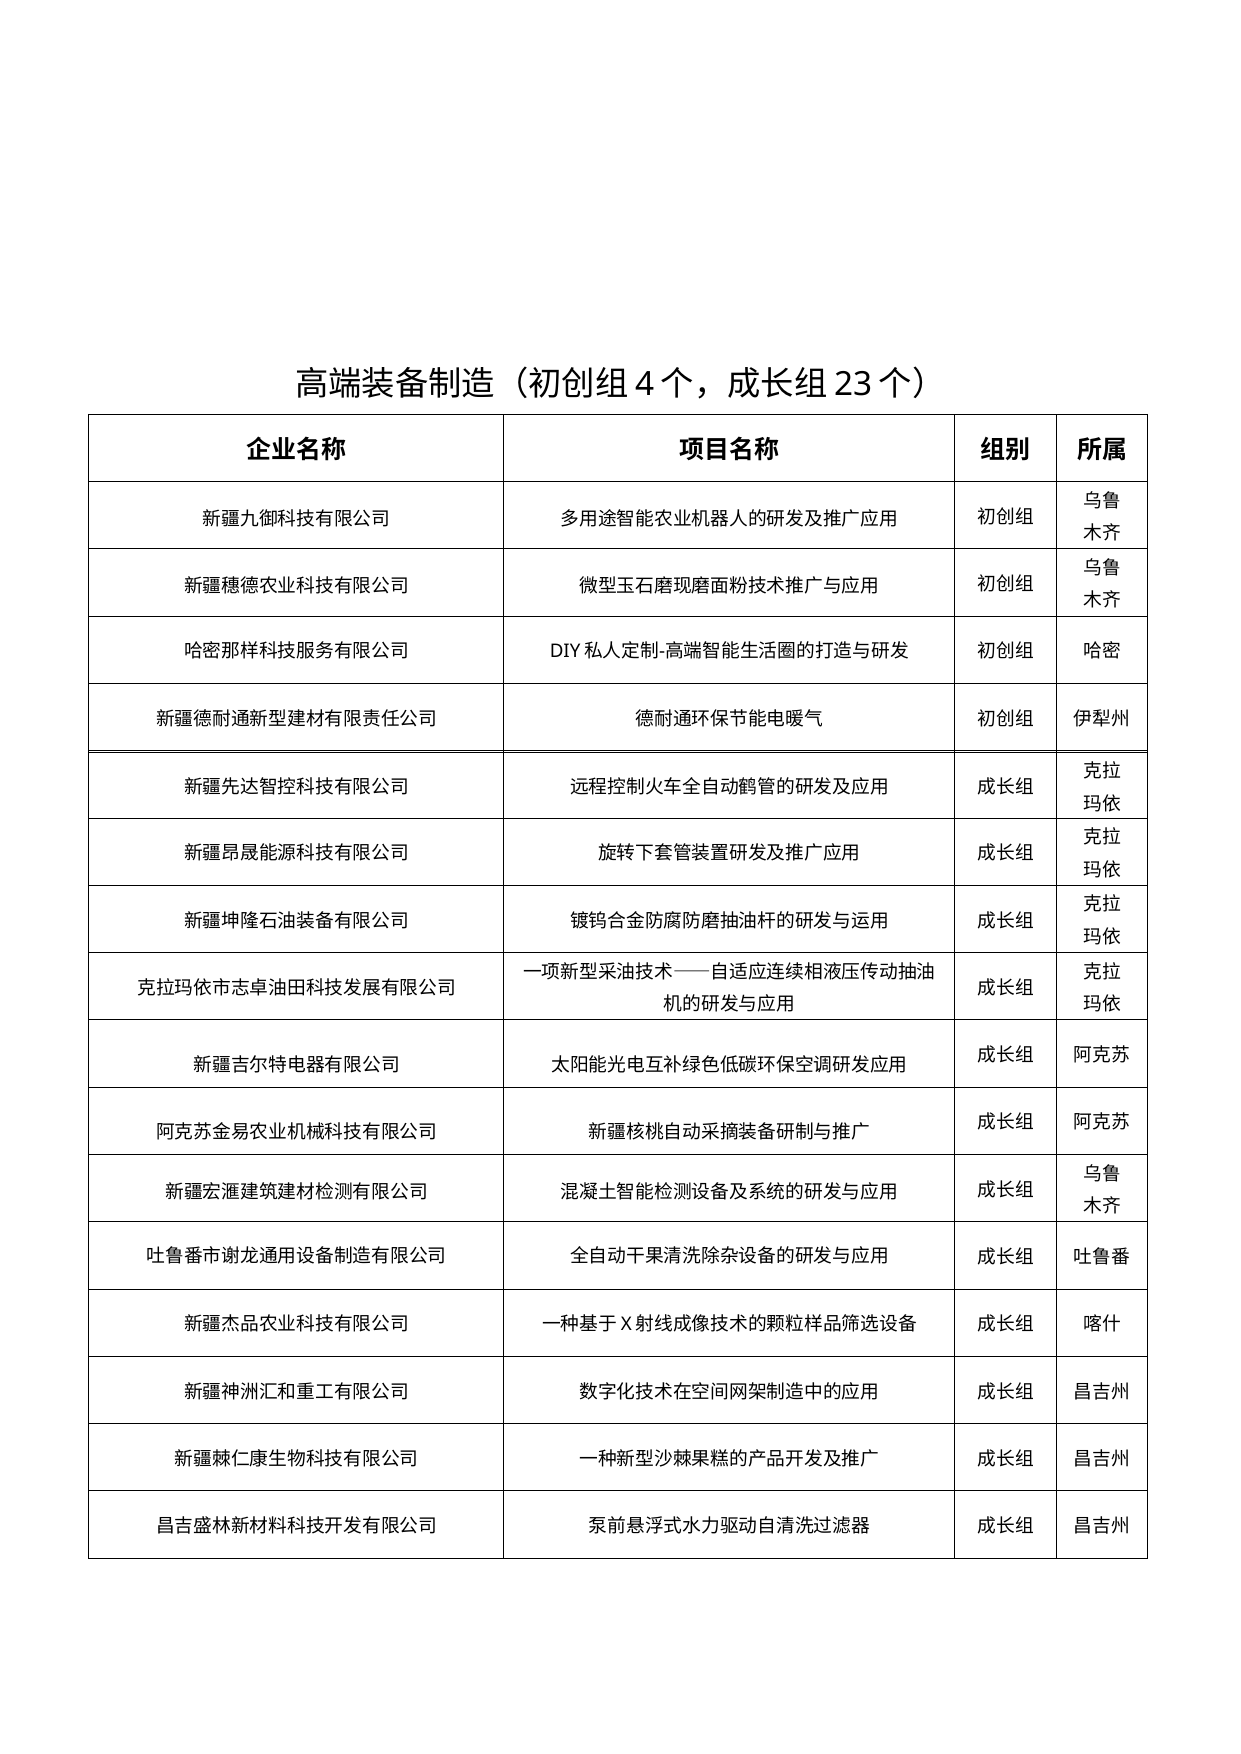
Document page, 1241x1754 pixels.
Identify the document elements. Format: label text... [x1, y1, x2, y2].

table_cell 新疆九御科技有限公司 [89, 482, 503, 548]
table_cell 成长组 [955, 1290, 1056, 1356]
table_cell 新疆宏滙建筑建材检测有限公司 [89, 1155, 503, 1221]
table_cell 克拉玛依市志卓油田科技发展有限公司 [89, 953, 503, 1019]
table_cell 昌吉州 [1057, 1357, 1147, 1423]
table_cell 德耐通环保节能电暖气 [504, 684, 954, 750]
table_header 组别 [955, 415, 1056, 481]
table_cell 成长组 [955, 819, 1056, 885]
table_cell 数字化技术在空间网架制造中的应用 [504, 1357, 954, 1423]
table_cell 乌鲁 木齐 [1057, 549, 1147, 616]
table_cell 太阳能光电互补绿色低碳环保空调研发应用 [504, 1020, 954, 1087]
table_cell 克拉 玛依 [1057, 819, 1147, 885]
table_cell 哈密 [1057, 617, 1147, 683]
table_cell 哈密那样科技服务有限公司 [89, 617, 503, 683]
table_cell 成长组 [955, 1088, 1056, 1154]
table_header 所属地区 [1057, 415, 1147, 481]
table_cell 克拉 玛依 [1057, 953, 1147, 1019]
table_cell 克拉 玛依 [1057, 886, 1147, 952]
text 高端装备制造（初创组4个，成长组23个） [187, 349, 1053, 414]
table_cell 多用途智能农业机器人的研发及推广应用 [504, 482, 954, 548]
table_cell 乌鲁 木齐 [1057, 1155, 1147, 1221]
table_cell 泵前悬浮式水力驱动自清洗过滤器 [504, 1491, 954, 1558]
table_header 企业名称 [89, 415, 503, 481]
table_cell 昌吉州 [1057, 1424, 1147, 1490]
table_cell 成长组 [955, 1155, 1056, 1221]
table_cell 初创组 [955, 482, 1056, 548]
table_cell 成长组 [955, 953, 1056, 1019]
table_cell DIY私人定制-高端智能生活圈的打造与研发 [504, 617, 954, 683]
table_cell 镀钨合金防腐防磨抽油杆的研发与运用 [504, 886, 954, 952]
table_cell 全自动干果清洗除杂设备的研发与应用 [504, 1222, 954, 1288]
table_cell 新疆昂晟能源科技有限公司 [89, 819, 503, 885]
table_cell 阿克苏金易农业机械科技有限公司 [89, 1088, 503, 1154]
table_cell 成长组 [955, 1020, 1056, 1087]
table_cell 新疆先达智控科技有限公司 [89, 753, 503, 817]
table_cell 成长组 [955, 886, 1056, 952]
table_cell 初创组 [955, 549, 1056, 616]
table_cell 吐鲁番 [1057, 1222, 1147, 1288]
table_cell 新疆核桃自动采摘装备研制与推广 [504, 1088, 954, 1154]
table_cell 新疆坤隆石油装备有限公司 [89, 886, 503, 952]
table_cell 旋转下套管装置研发及推广应用 [504, 819, 954, 885]
table_cell 新疆德耐通新型建材有限责任公司 [89, 684, 503, 750]
table_cell 微型玉石磨现磨面粉技术推广与应用 [504, 549, 954, 616]
table_cell 远程控制火车全自动鹤管的研发及应用 [504, 753, 954, 817]
table_cell 成长组 [955, 1491, 1056, 1558]
table_cell 乌鲁 木齐 [1057, 482, 1147, 548]
table_header 项目名称 [504, 415, 954, 481]
table_cell 昌吉盛林新材料科技开发有限公司 [89, 1491, 503, 1558]
table_cell 昌吉州 [1057, 1491, 1147, 1558]
table_cell 新疆棘仁康生物科技有限公司 [89, 1424, 503, 1490]
table_cell 成长组 [955, 753, 1056, 817]
table_cell 一种基于X射线成像技术的颗粒样品筛选设备 [504, 1290, 954, 1356]
table_cell 混凝土智能检测设备及系统的研发与应用 [504, 1155, 954, 1221]
table_cell 一项新型采油技术——自适应连续相液压传动抽油机的研发与应用 [504, 953, 954, 1019]
table_cell 阿克苏 [1057, 1088, 1147, 1154]
table_cell 初创组 [955, 684, 1056, 750]
table_cell 一种新型沙棘果糕的产品开发及推广 [504, 1424, 954, 1490]
table_cell 成长组 [955, 1424, 1056, 1490]
table_cell 克拉 玛依 [1057, 753, 1147, 817]
table_cell 伊犁州 [1057, 684, 1147, 750]
table_cell 初创组 [955, 617, 1056, 683]
table_cell 喀什 [1057, 1290, 1147, 1356]
table_cell 新疆杰品农业科技有限公司 [89, 1290, 503, 1356]
table_cell 成长组 [955, 1357, 1056, 1423]
table_cell 阿克苏 [1057, 1020, 1147, 1087]
table_cell 成长组 [955, 1222, 1056, 1288]
table_cell 新疆吉尔特电器有限公司 [89, 1020, 503, 1087]
table_cell 新疆神洲汇和重工有限公司 [89, 1357, 503, 1423]
table_cell 吐鲁番市谢龙通用设备制造有限公司 [89, 1222, 503, 1288]
table_cell 新疆穗德农业科技有限公司 [89, 549, 503, 616]
